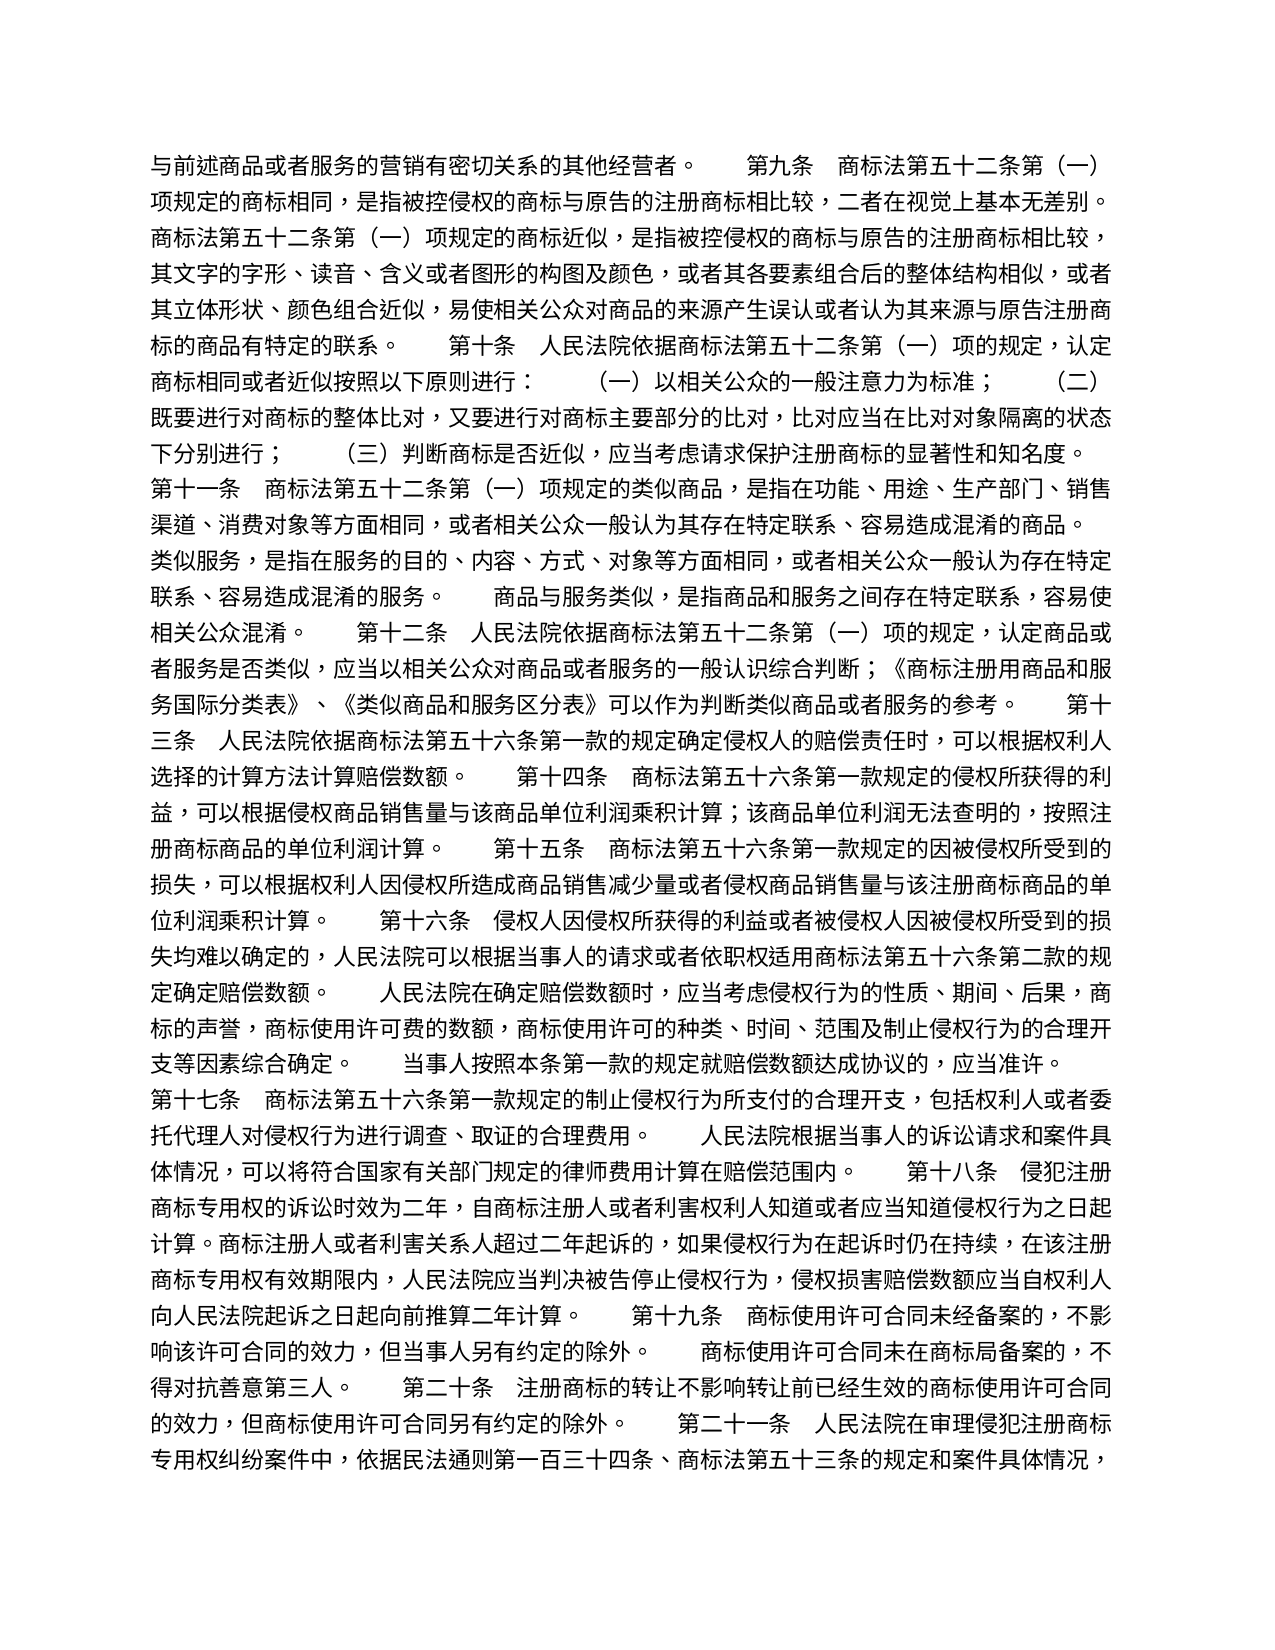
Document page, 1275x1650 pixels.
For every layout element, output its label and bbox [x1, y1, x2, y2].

text [150, 150, 1125, 1475]
